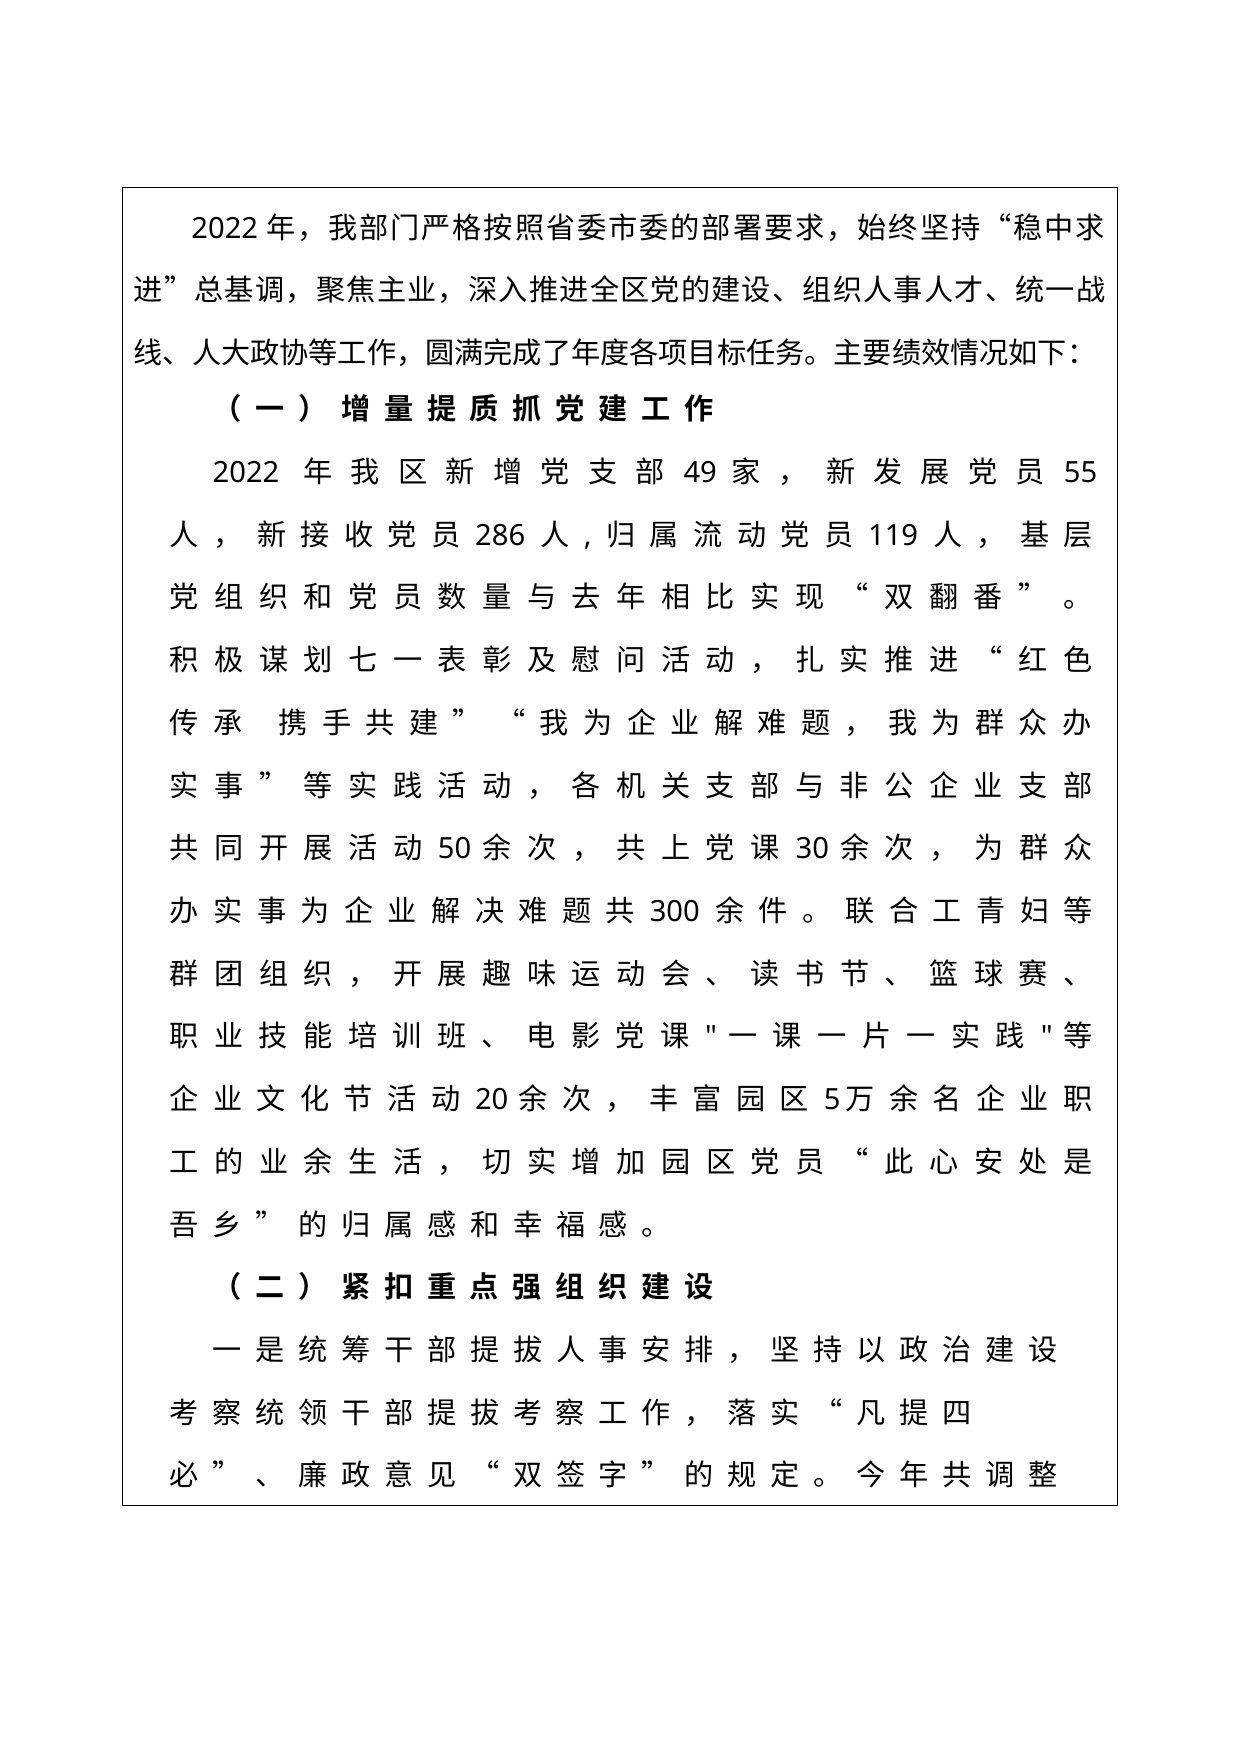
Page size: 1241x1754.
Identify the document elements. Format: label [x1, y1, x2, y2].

table_header [123, 188, 1117, 1504]
